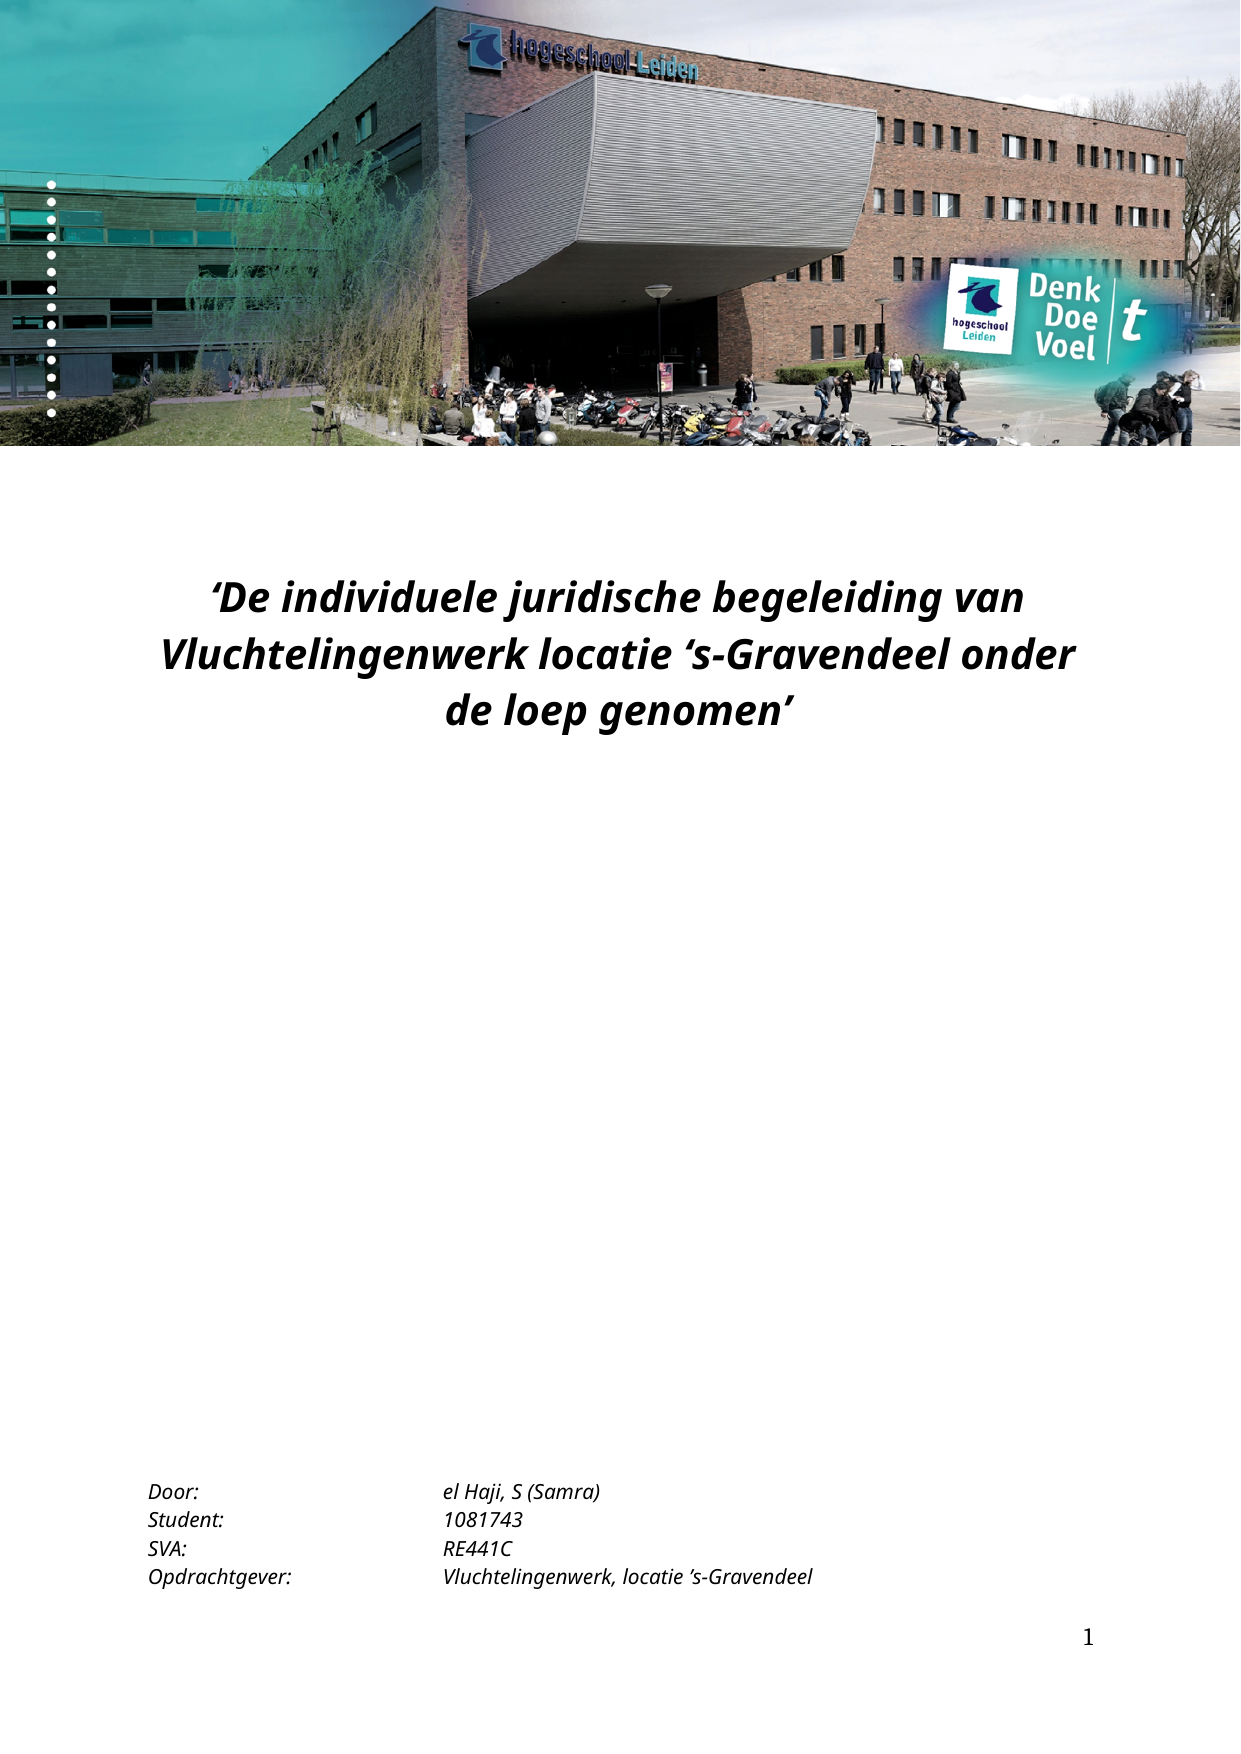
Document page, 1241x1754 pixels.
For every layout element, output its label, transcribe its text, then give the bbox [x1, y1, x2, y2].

text ‘De individuele juridische begeleiding van Vluchtelingenwerk locatie ‘s-Gravendeel onder de loep genomen’ [148, 568, 1093, 738]
text Door: el Haji, S (Samra) [148, 1477, 1093, 1505]
text SVA: RE441C [148, 1534, 1093, 1562]
text Student: 1081743 [148, 1505, 1093, 1534]
picture [0, 0, 1241, 446]
text Opdrachtgever: Vluchtelingenwerk, locatie ’s-Gravendeel [148, 1562, 1093, 1591]
